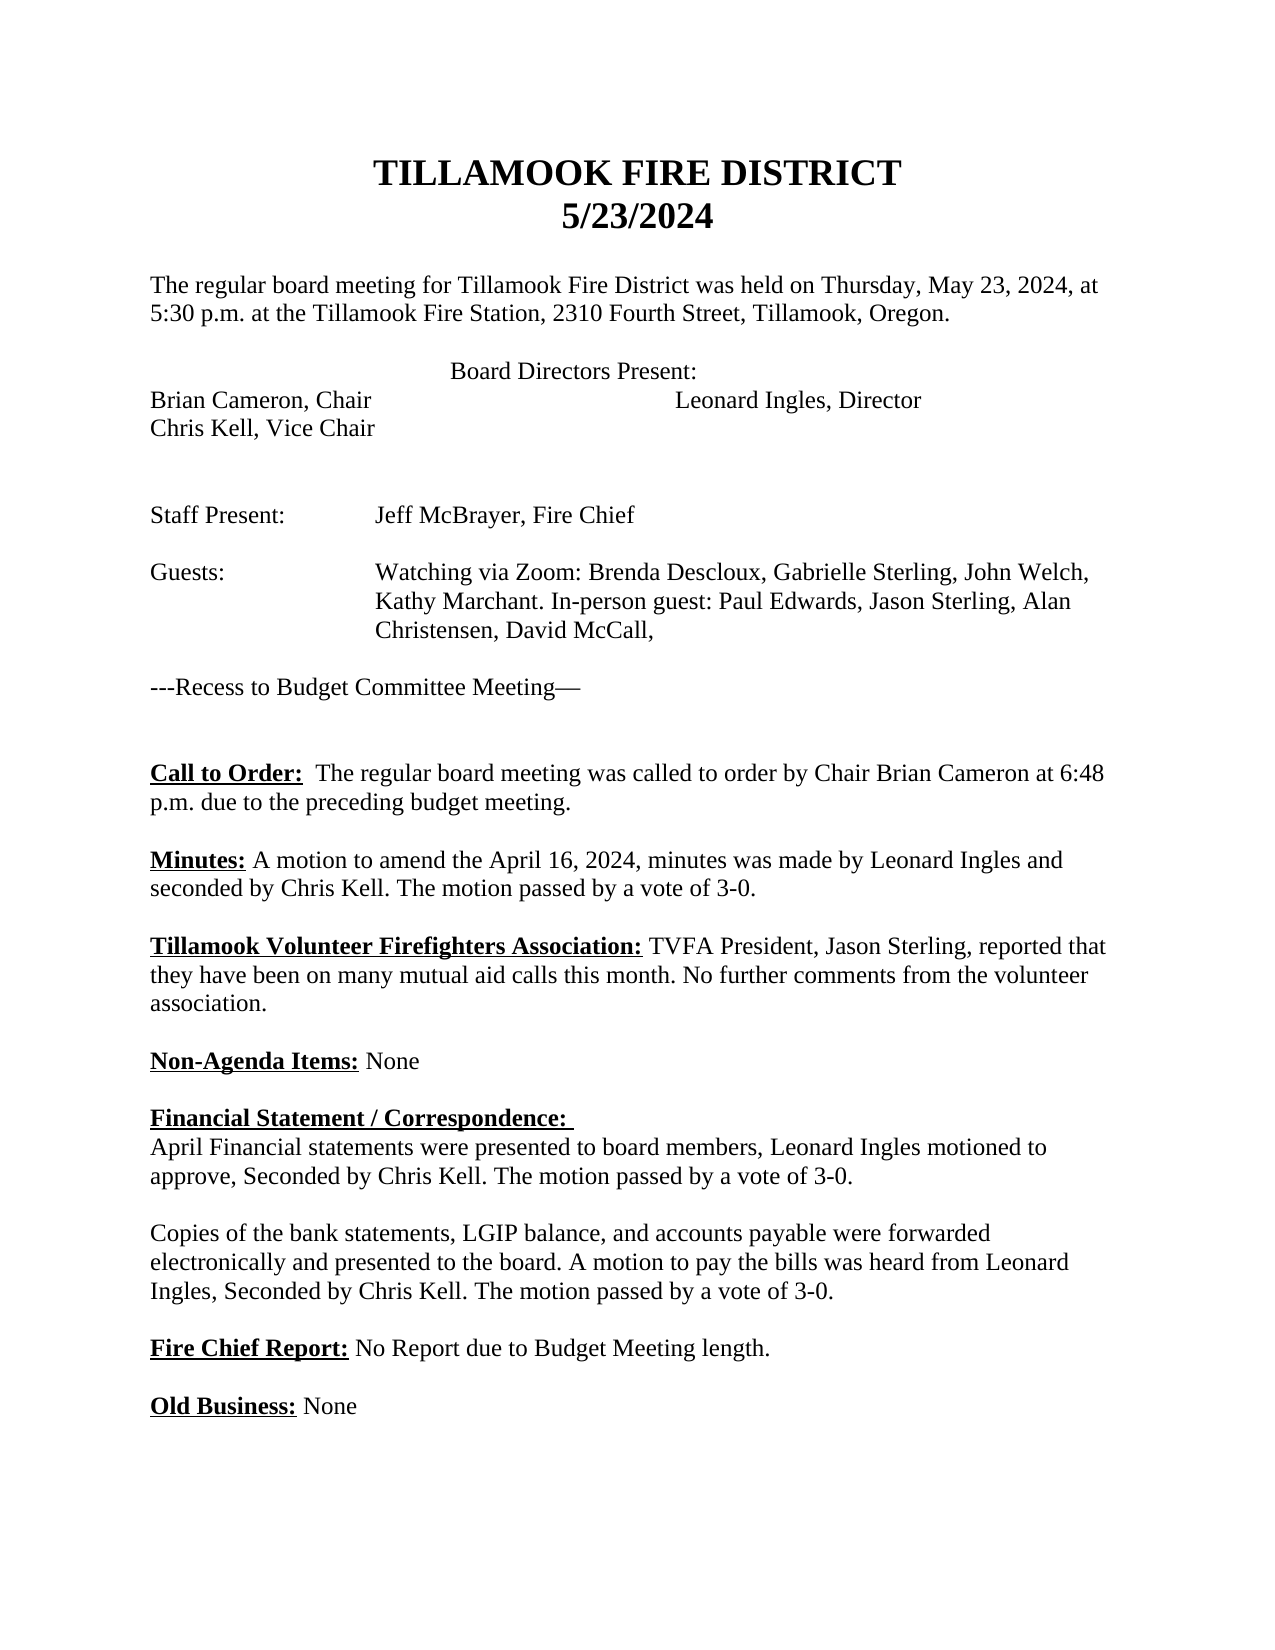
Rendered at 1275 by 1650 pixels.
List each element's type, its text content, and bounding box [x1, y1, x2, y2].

text Old Business: None [150, 1391, 1125, 1420]
text Chris Kell, Vice Chair [150, 413, 600, 471]
text Guests: Watching via Zoom: Brenda Descloux, Gabrielle Sterling, John Welch, Kathy Marchant. In-person guest: Paul Edwards, Jason Sterling, Alan Christensen, David McCall, [150, 557, 1125, 643]
text Brian Cameron, Chair [150, 385, 600, 413]
text Financial Statement / Correspondence: [150, 1103, 1125, 1132]
text Call to Order: The regular board meeting was called to order by Chair Brian Cameron at 6:48 p.m. due to the preceding budget meeting. [150, 758, 1125, 816]
text The regular board meeting for Tillamook Fire District was held on Thursday, May 23, 2024, at 5:30 p.m. at the Tillamook Fire Station, 2310 Fourth Street, Tillamook, Oregon. [150, 270, 1125, 327]
text Fire Chief Report: No Report due to Budget Meeting length. [150, 1333, 1125, 1362]
text Staff Present: Jeff McBrayer, Fire Chief [150, 500, 1125, 528]
text ---Recess to Budget Committee Meeting— [150, 672, 1125, 701]
text 5/23/2024 [150, 193, 1125, 236]
text Non-Agenda Items: None [150, 1046, 1125, 1075]
text Tillamook Volunteer Firefighters Association: TVFA President, Jason Sterling, reported that they have been on many mutual aid calls this month. No further comments from the volunteer association. [150, 931, 1125, 1017]
text April Financial statements were presented to board members, Leonard Ingles motioned to approve, Seconded by Chris Kell. The motion passed by a vote of 3-0. [150, 1132, 1125, 1190]
text Board Directors Present: [375, 356, 1125, 385]
text Leonard Ingles, Director [675, 385, 1125, 413]
text Copies of the bank statements, LGIP balance, and accounts payable were forwarded electronically and presented to the board. A motion to pay the bills was heard from Leonard Ingles, Seconded by Chris Kell. The motion passed by a vote of 3-0. [150, 1218, 1125, 1305]
text TILLAMOOK FIRE DISTRICT [150, 150, 1125, 193]
text Minutes: A motion to amend the April 16, 2024, minutes was made by Leonard Ingles and seconded by Chris Kell. The motion passed by a vote of 3-0. [150, 845, 1125, 902]
